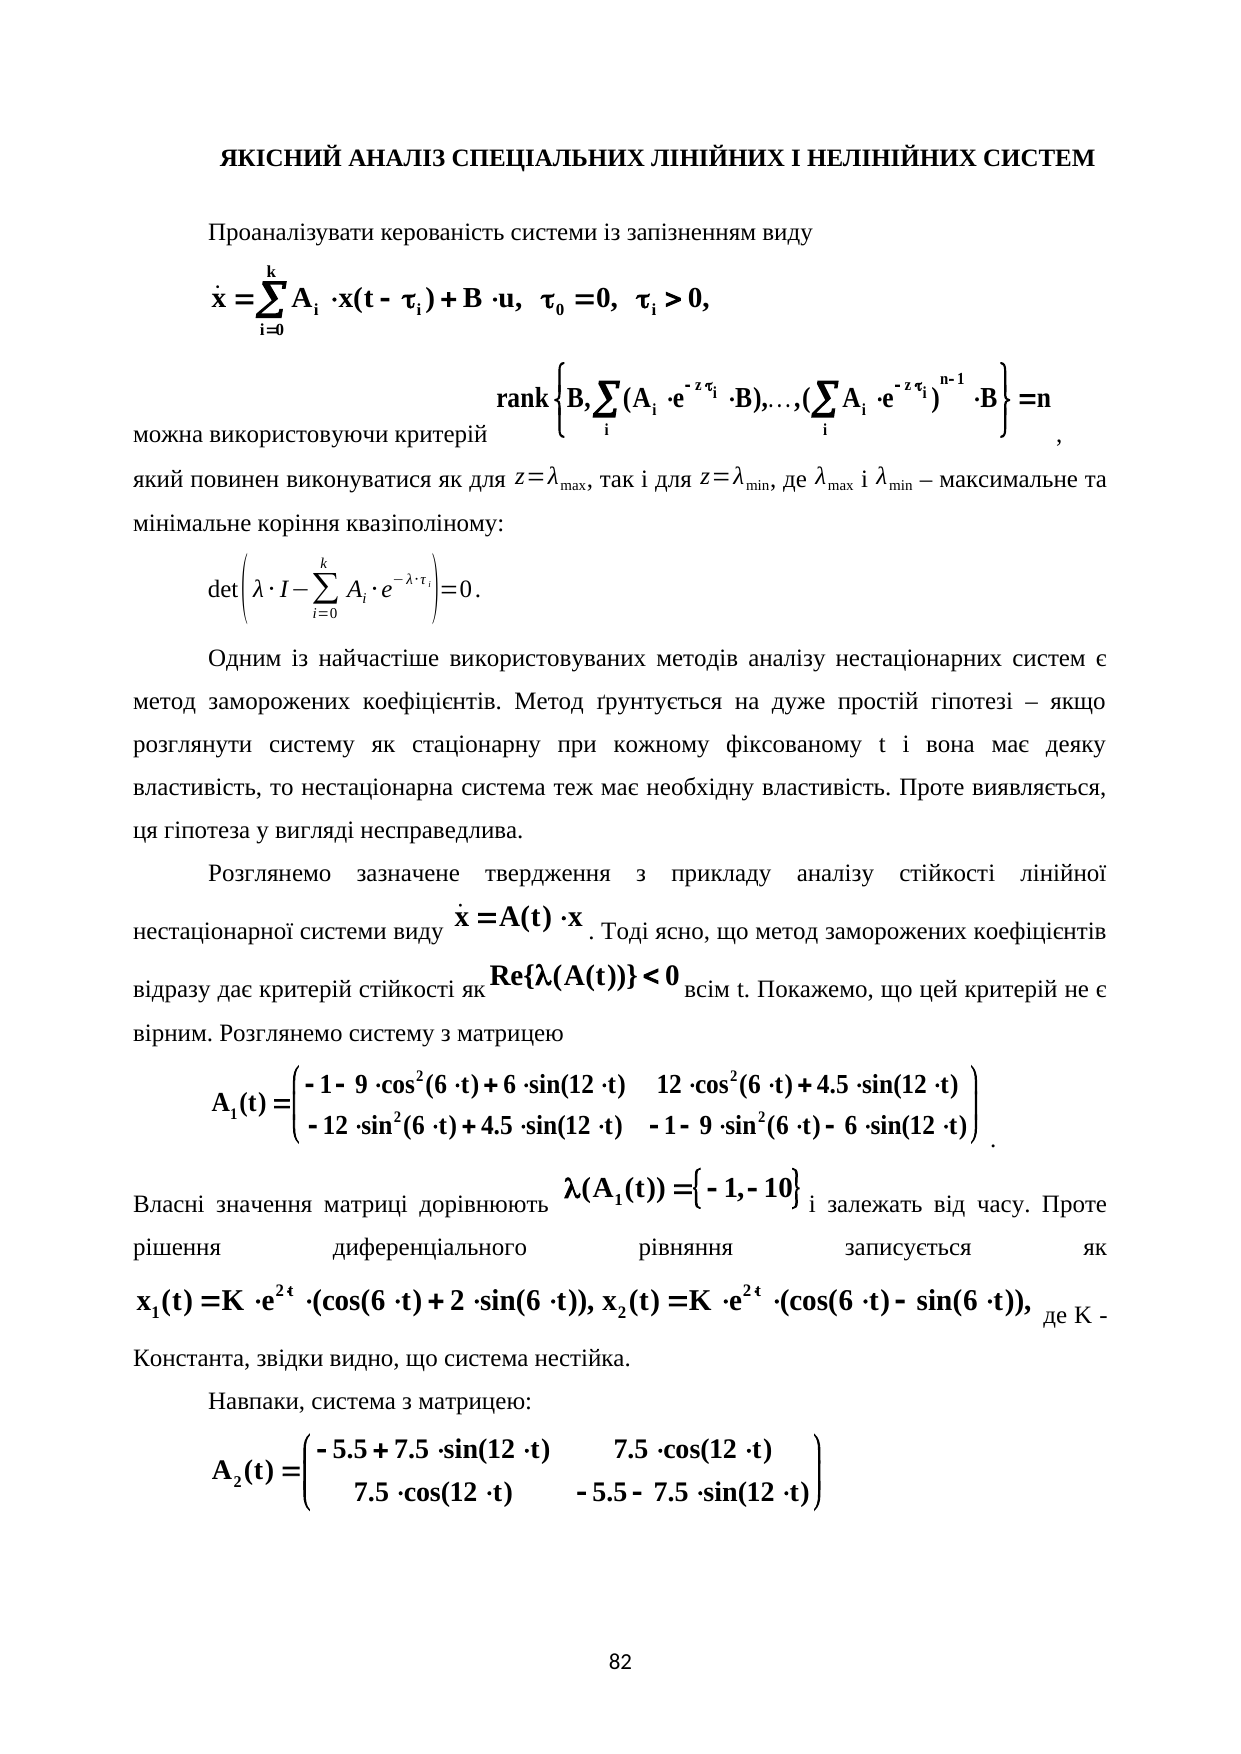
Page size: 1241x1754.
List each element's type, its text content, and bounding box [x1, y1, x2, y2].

text можна використовуючи критерій , [133, 358, 1107, 448]
text . [133, 1061, 1107, 1153]
text Розглянемо зазначене твердження з прикладу аналізу стійкості лінійної нестаціонарної системи виду . Тоді ясно, що метод заморожених коефіцієнтів відразу дає критерій стійкості яквсім t. Покажемо, що цей критерій не є вірним. Розглянемо систему з матрицею [133, 858, 1107, 1046]
text Проаналізувати керованість системи із запізненням виду [133, 217, 1107, 246]
text Одним із найчастіше використовуваних методів аналізу нестаціонарних систем є метод заморожених коефіцієнтів. Метод ґрунтується на дуже простій гіпотезі – якщо розглянути систему як стаціонарну при кожному фіксованому t і вона має деяку властивість, то нестаціонарна система теж має необхідну властивість. Проте виявляється, ця гіпотеза у вигляді несправедлива. [133, 643, 1107, 844]
text Навпаки, система з матрицею: [133, 1386, 1107, 1415]
text який повинен виконуватися як для , так і для , де і – максимальне та мінімальне коріння квазіполіному: [133, 463, 1107, 537]
text ЯКІСНИЙ АНАЛІЗ СПЕЦІАЛЬНИХ ЛІНІЙНИХ І НЕЛІНІЙНИХ СИСТЕМ [133, 143, 1107, 172]
text Власні значення матриці дорівнюють і залежать від часу. Проте рішення диференціального рівняння записується як де K - Константа, звідки видно, що система нестійка. [133, 1167, 1107, 1372]
